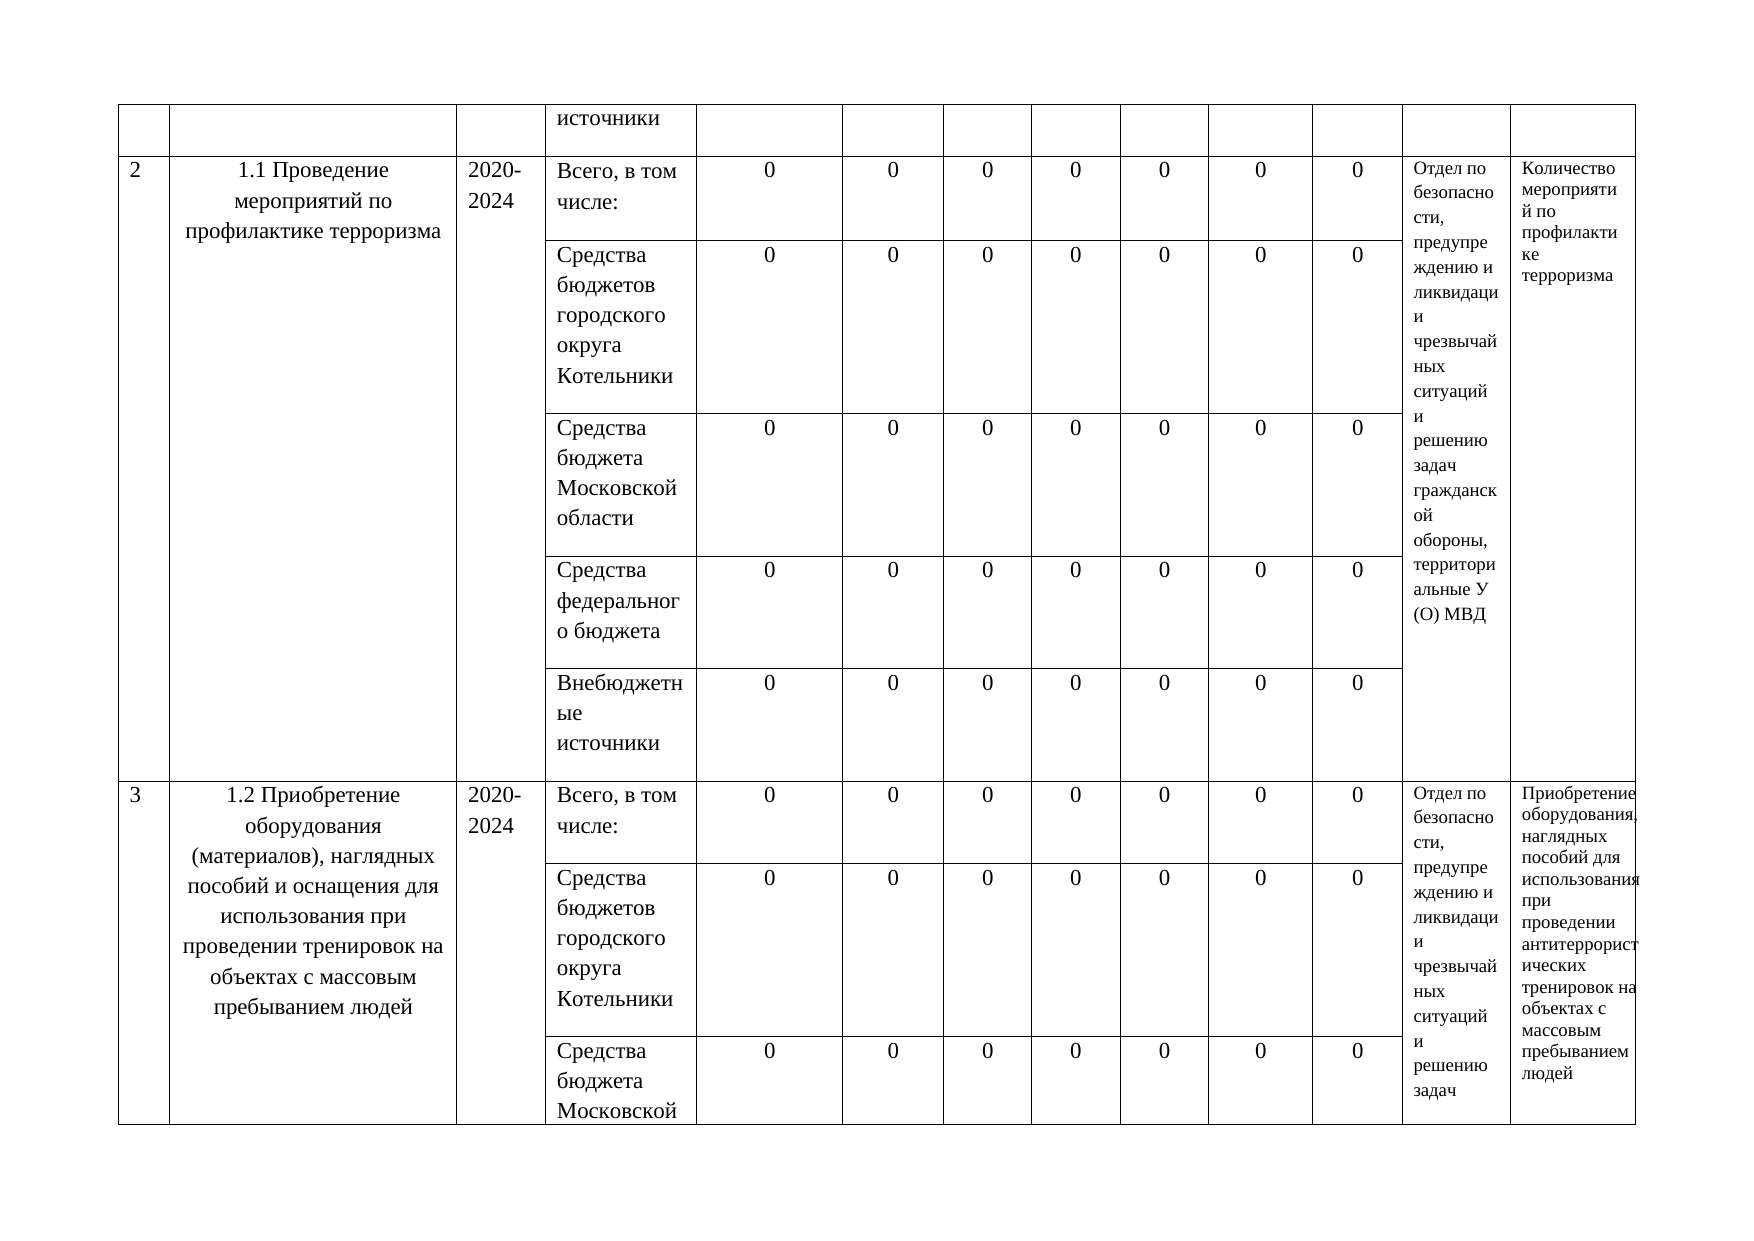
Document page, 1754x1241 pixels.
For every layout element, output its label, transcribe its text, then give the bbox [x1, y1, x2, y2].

table_cell 0 [944, 669, 1031, 781]
table_cell 0 [1121, 782, 1208, 863]
table_cell 0 [1121, 157, 1208, 240]
table_cell 0 [1209, 669, 1312, 781]
table_cell Средства бюджета Московской области [546, 414, 696, 556]
table_cell 0 [1313, 241, 1402, 413]
table_cell 0 [1313, 864, 1402, 1036]
table_cell 0 [697, 557, 842, 668]
table_cell 0 [1032, 241, 1120, 413]
table_cell 0 [1209, 864, 1312, 1036]
table_cell 0 [1313, 1037, 1402, 1123]
table_cell 0 [1032, 105, 1120, 156]
table_cell 0 [944, 1037, 1031, 1123]
table_cell 0 [944, 157, 1031, 240]
table_cell 0 [1032, 557, 1120, 668]
table_cell Всего, в том числе: [546, 157, 696, 240]
table_cell Количество мероприятий по профилактике терроризма [1511, 157, 1635, 781]
table_cell Внебюджетные источники [546, 669, 696, 781]
table_cell 0 [1313, 669, 1402, 781]
table_cell 0 [843, 864, 943, 1036]
table_cell [1403, 105, 1510, 156]
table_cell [546, 105, 696, 156]
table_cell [546, 1037, 696, 1123]
table_cell 0 [843, 241, 943, 413]
table_cell 2020-2024 [457, 782, 545, 1123]
table_cell 0 [1313, 557, 1402, 668]
table_cell 1.1 Проведение мероприятий по профилактике терроризма [170, 157, 456, 781]
table_cell 0 [1121, 1037, 1208, 1123]
table_cell 0 [1313, 157, 1402, 240]
table_cell 0 [697, 241, 842, 413]
table_cell 0 [1313, 414, 1402, 556]
table_cell 0 [697, 157, 842, 240]
table_cell 0 [1032, 157, 1120, 240]
table_cell 0 [944, 557, 1031, 668]
table_cell Приобретение оборудования, наглядных пособий для использования при проведении антитеррористических тренировок на объектах с массовым пребыванием людей [1511, 782, 1635, 1123]
table_cell 0 [697, 669, 842, 781]
table_cell 2020-2024 [457, 157, 545, 781]
table_cell 0 [1032, 782, 1120, 863]
table_cell 0 [1121, 414, 1208, 556]
table_cell 1.2 Приобретение оборудования (материалов), наглядных пособий и оснащения для использования при проведении тренировок на объектах с массовым пребыванием людей [170, 782, 456, 1123]
table_cell Всего, в том числе: [546, 782, 696, 863]
table_cell 0 [1032, 414, 1120, 556]
table_cell Отдел по безопасности, предупреждению и ликвидации чрезвычайных ситуаций и решению задач гражданской обороны, территориальные У (О) МВД [1403, 782, 1510, 1123]
table_cell 0 [697, 864, 842, 1036]
table_cell 0 [1121, 105, 1208, 156]
table_cell 3 [119, 782, 169, 1123]
table_cell 0 [1209, 557, 1312, 668]
table_cell 0 [843, 1037, 943, 1123]
table_cell 0 [944, 414, 1031, 556]
table_cell 0 [843, 157, 943, 240]
table_cell 2 [119, 157, 169, 781]
table_cell 0 [1209, 105, 1312, 156]
table_cell 0 [1121, 241, 1208, 413]
table_cell 0 [843, 557, 943, 668]
table_cell 0 [1121, 557, 1208, 668]
table_cell 0 [697, 105, 842, 156]
table_cell 0 [697, 414, 842, 556]
table_cell Средства федерального бюджета [546, 557, 696, 668]
table_cell 0 [697, 1037, 842, 1123]
table_cell 0 [843, 105, 943, 156]
table_cell 0 [697, 782, 842, 863]
table_cell 0 [1313, 105, 1402, 156]
table_cell 0 [843, 414, 943, 556]
table_cell 0 [944, 105, 1031, 156]
table_cell Отдел по безопасности, предупреждению и ликвидации чрезвычайных ситуаций и решению задач гражданской обороны, территориальные У (О) МВД [1403, 157, 1510, 781]
table_cell 0 [1209, 1037, 1312, 1123]
table_cell 0 [1032, 864, 1120, 1036]
table_cell 0 [944, 782, 1031, 863]
table_cell 0 [1209, 157, 1312, 240]
table_cell Средства бюджетов городского округа Котельники [546, 864, 696, 1036]
table_cell Средства бюджетов городского округа Котельники [546, 241, 696, 413]
table_cell 0 [944, 241, 1031, 413]
table_cell 0 [1209, 414, 1312, 556]
table_cell 0 [1121, 669, 1208, 781]
table_cell 0 [843, 782, 943, 863]
table_cell 0 [944, 864, 1031, 1036]
table_cell 0 [843, 669, 943, 781]
table_cell 0 [1313, 782, 1402, 863]
table_cell 0 [1209, 241, 1312, 413]
table_cell 0 [1209, 782, 1312, 863]
table_cell 0 [1121, 864, 1208, 1036]
table_cell 0 [1032, 1037, 1120, 1123]
table_cell 0 [1032, 669, 1120, 781]
